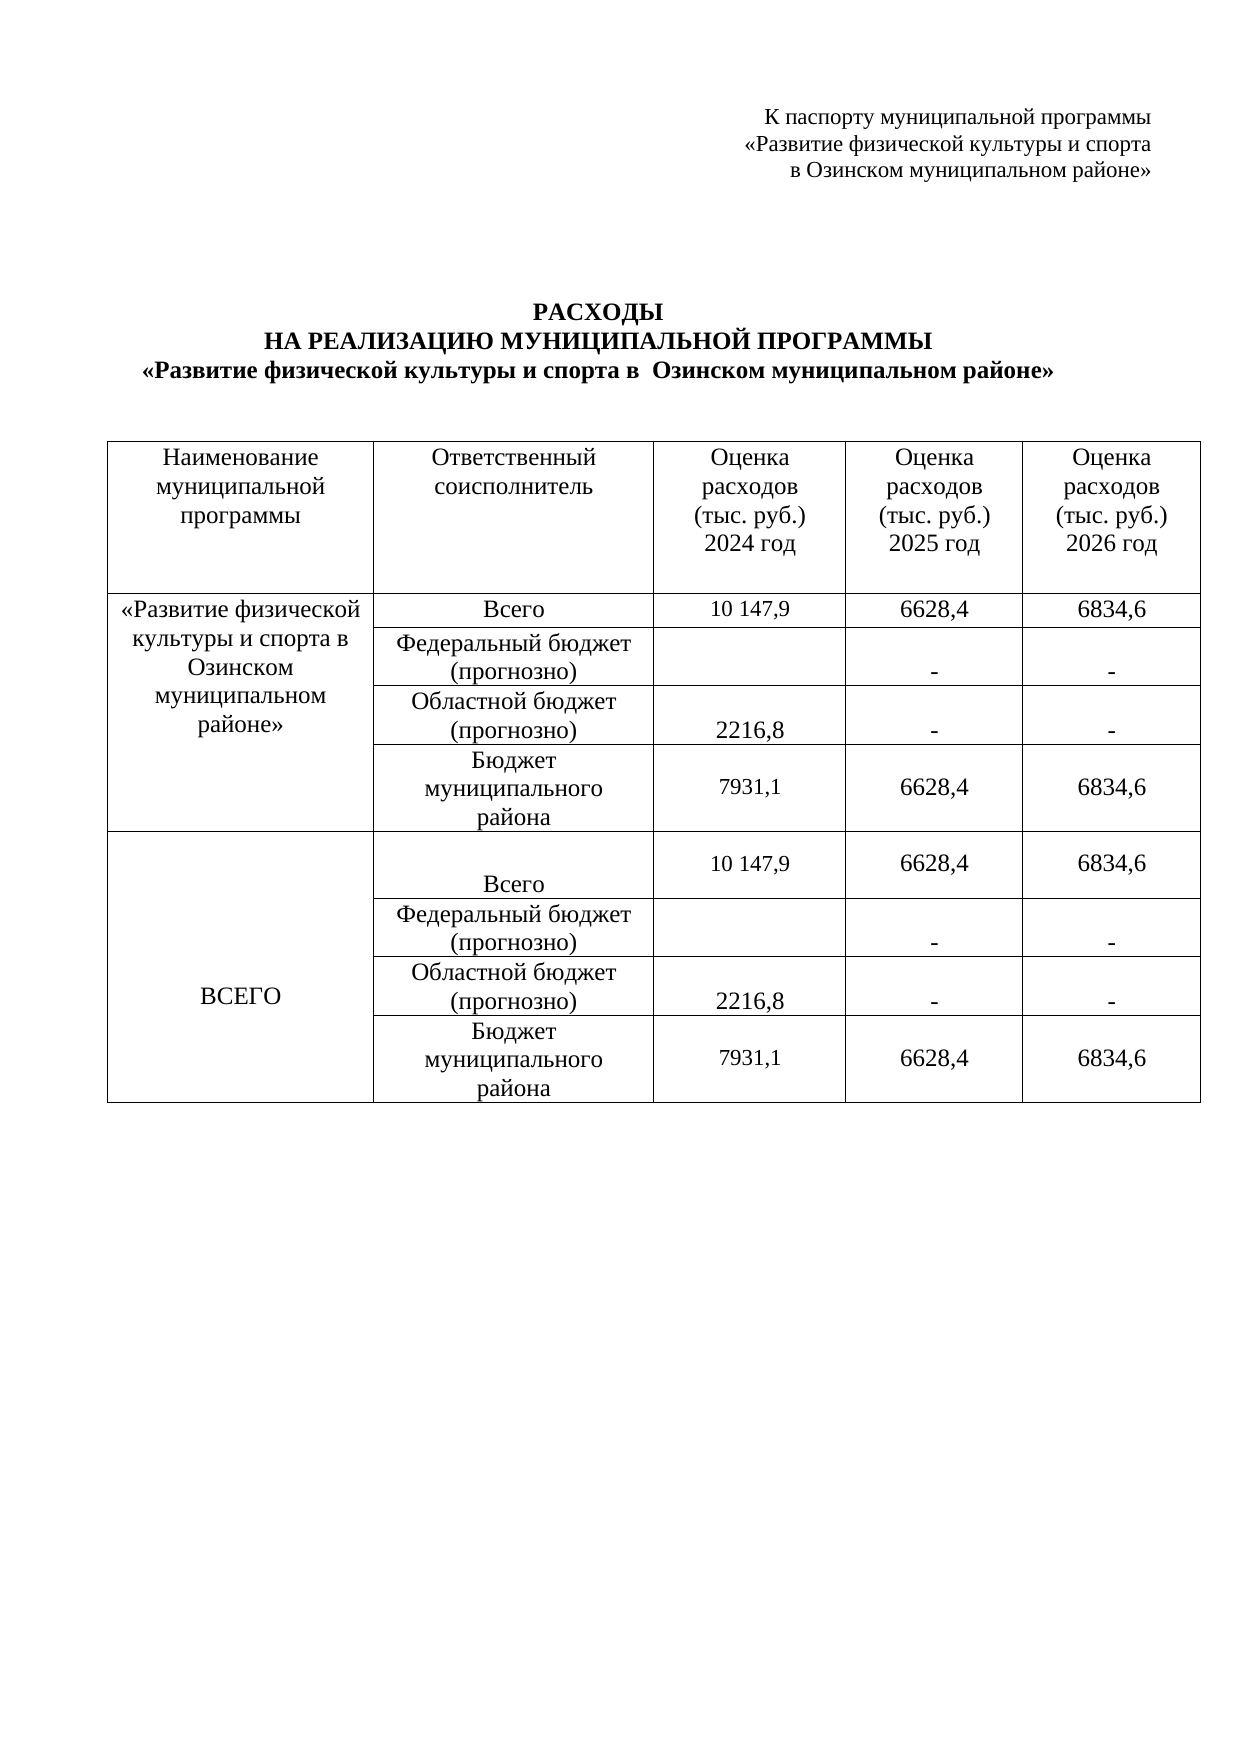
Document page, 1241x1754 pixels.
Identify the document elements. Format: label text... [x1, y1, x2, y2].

text «Развитие физической культуры и спорта [44, 130, 1152, 156]
table_cell 7931,1 [654, 1016, 845, 1102]
table_cell [654, 899, 845, 956]
table_cell 6834,6 [1023, 832, 1200, 898]
table_cell 6628,4 [846, 832, 1022, 898]
table_cell - [1023, 686, 1200, 744]
table_cell ВСЕГО [108, 832, 373, 1102]
table_cell [654, 628, 845, 685]
table_cell - [846, 899, 1022, 956]
table_cell Областной бюджет (прогнозно) [374, 686, 653, 744]
table_cell Бюджет муниципального района [374, 745, 653, 831]
text К паспорту муниципальной программы [44, 103, 1152, 130]
table_cell 6834,6 [1023, 745, 1200, 831]
table_header Ответственный соисполнитель [374, 442, 653, 593]
table_cell Всего [374, 594, 653, 627]
table_header Оценка расходов (тыс. руб.) 2025 год [846, 442, 1022, 593]
table_header Наименование муниципальной программы [108, 442, 373, 593]
table_cell - [846, 957, 1022, 1015]
table_header Оценка расходов (тыс. руб.) 2026 год [1023, 442, 1200, 593]
table_cell 6628,4 [846, 594, 1022, 627]
table_cell 2216,8 [654, 686, 845, 744]
table_cell Всего [374, 832, 653, 898]
table_cell - [1023, 957, 1200, 1015]
text НА РЕАЛИЗАЦИЮ МУНИЦИПАЛЬНОЙ ПРОГРАММЫ [44, 326, 1152, 355]
table_cell 6834,6 [1023, 1016, 1200, 1102]
table_cell - [1023, 628, 1200, 685]
table_cell «Развитие физической культуры и спорта в Озинском муниципальном районе» [108, 594, 373, 831]
table_cell - [846, 628, 1022, 685]
table_cell 7931,1 [654, 745, 845, 831]
table_cell 6628,4 [846, 745, 1022, 831]
text РАСХОДЫ [44, 297, 1152, 326]
text в Озинском муниципальном районе» [44, 156, 1152, 182]
table_cell Федеральный бюджет (прогнозно) [374, 899, 653, 956]
table_cell 10 147,9 [654, 594, 845, 627]
table_cell Областной бюджет (прогнозно) [374, 957, 653, 1015]
text «Развитие физической культуры и спорта в Озинском муниципальном районе» [44, 355, 1152, 384]
table_cell Бюджет муниципального района [374, 1016, 653, 1102]
table_cell 6628,4 [846, 1016, 1022, 1102]
table_header Оценка расходов (тыс. руб.) 2024 год [654, 442, 845, 593]
table_cell 10 147,9 [654, 832, 845, 898]
table_cell 6834,6 [1023, 594, 1200, 627]
table_cell - [1023, 899, 1200, 956]
table_cell - [846, 686, 1022, 744]
table_cell 2216,8 [654, 957, 845, 1015]
table_cell Федеральный бюджет (прогнозно) [374, 628, 653, 685]
